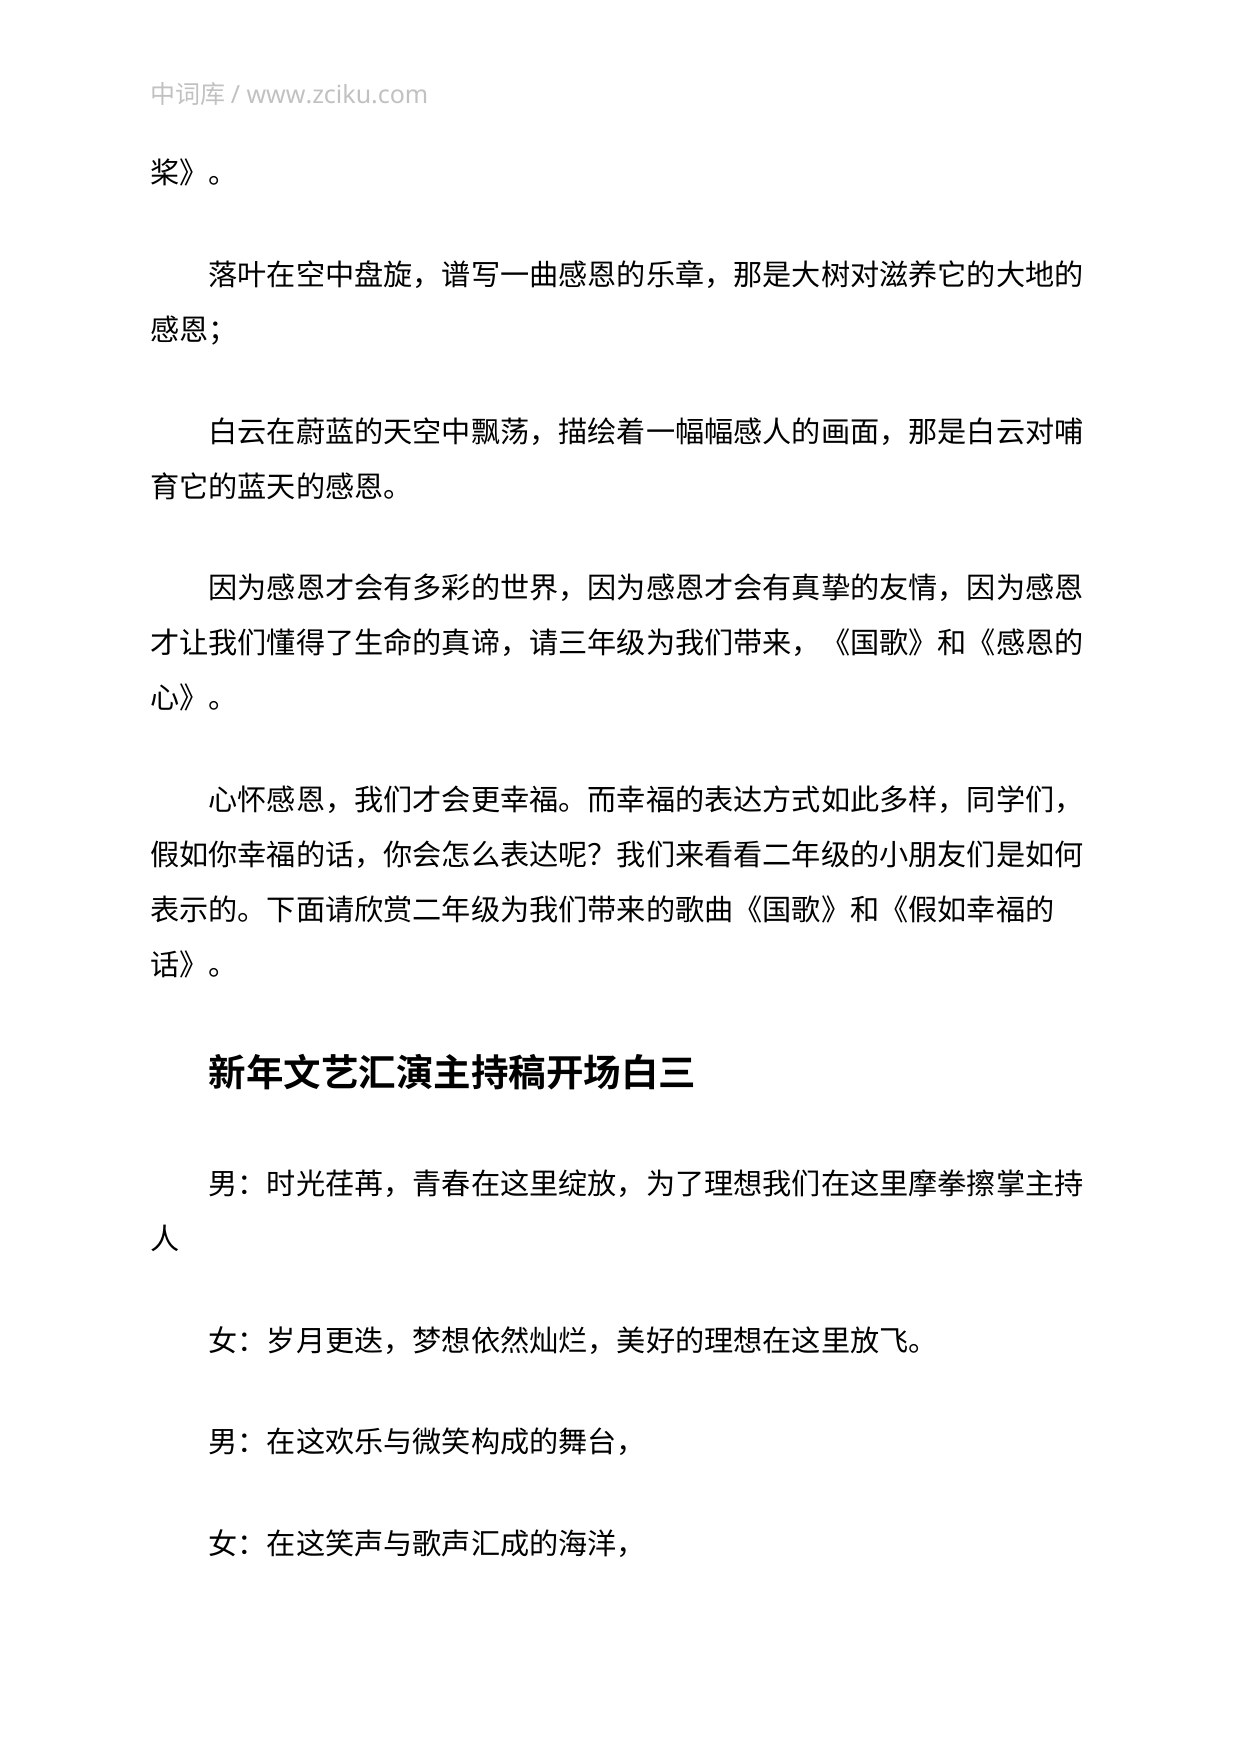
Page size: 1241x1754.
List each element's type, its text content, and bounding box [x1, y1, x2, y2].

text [150, 150, 1090, 192]
text 女：在这笑声与歌声汇成的海洋， [150, 1521, 1090, 1563]
text 心怀感恩，我们才会更幸福。而幸福的表达方式如此多样，同学们，假如你幸福的话，你会怎么表达呢？我们来看看二年级的小朋友们是如何表示的。下面请欣赏二年级为我们带来的歌曲《国歌》和《假如幸福的话》。 [150, 777, 1090, 984]
text 男：在这欢乐与微笑构成的舞台， [150, 1419, 1090, 1461]
text 因为感恩才会有多彩的世界，因为感恩才会有真挚的友情，因为感恩才让我们懂得了生命的真谛，请三年级为我们带来，《国歌》和《感恩的心》。 [150, 565, 1090, 717]
text 落叶在空中盘旋，谱写一曲感恩的乐章，那是大树对滋养它的大地的感恩； [150, 252, 1090, 349]
text 白云在蔚蓝的天空中飘荡，描绘着一幅幅感人的画面，那是白云对哺育它的蓝天的感恩。 [150, 408, 1090, 506]
text 女：岁月更迭，梦想依然灿烂，美好的理想在这里放飞。 [150, 1317, 1090, 1359]
text 新年文艺汇演主持稿开场白三 [150, 1043, 1090, 1097]
text 男：时光荏苒，青春在这里绽放，为了理想我们在这里摩拳擦掌主持人 [150, 1161, 1090, 1258]
